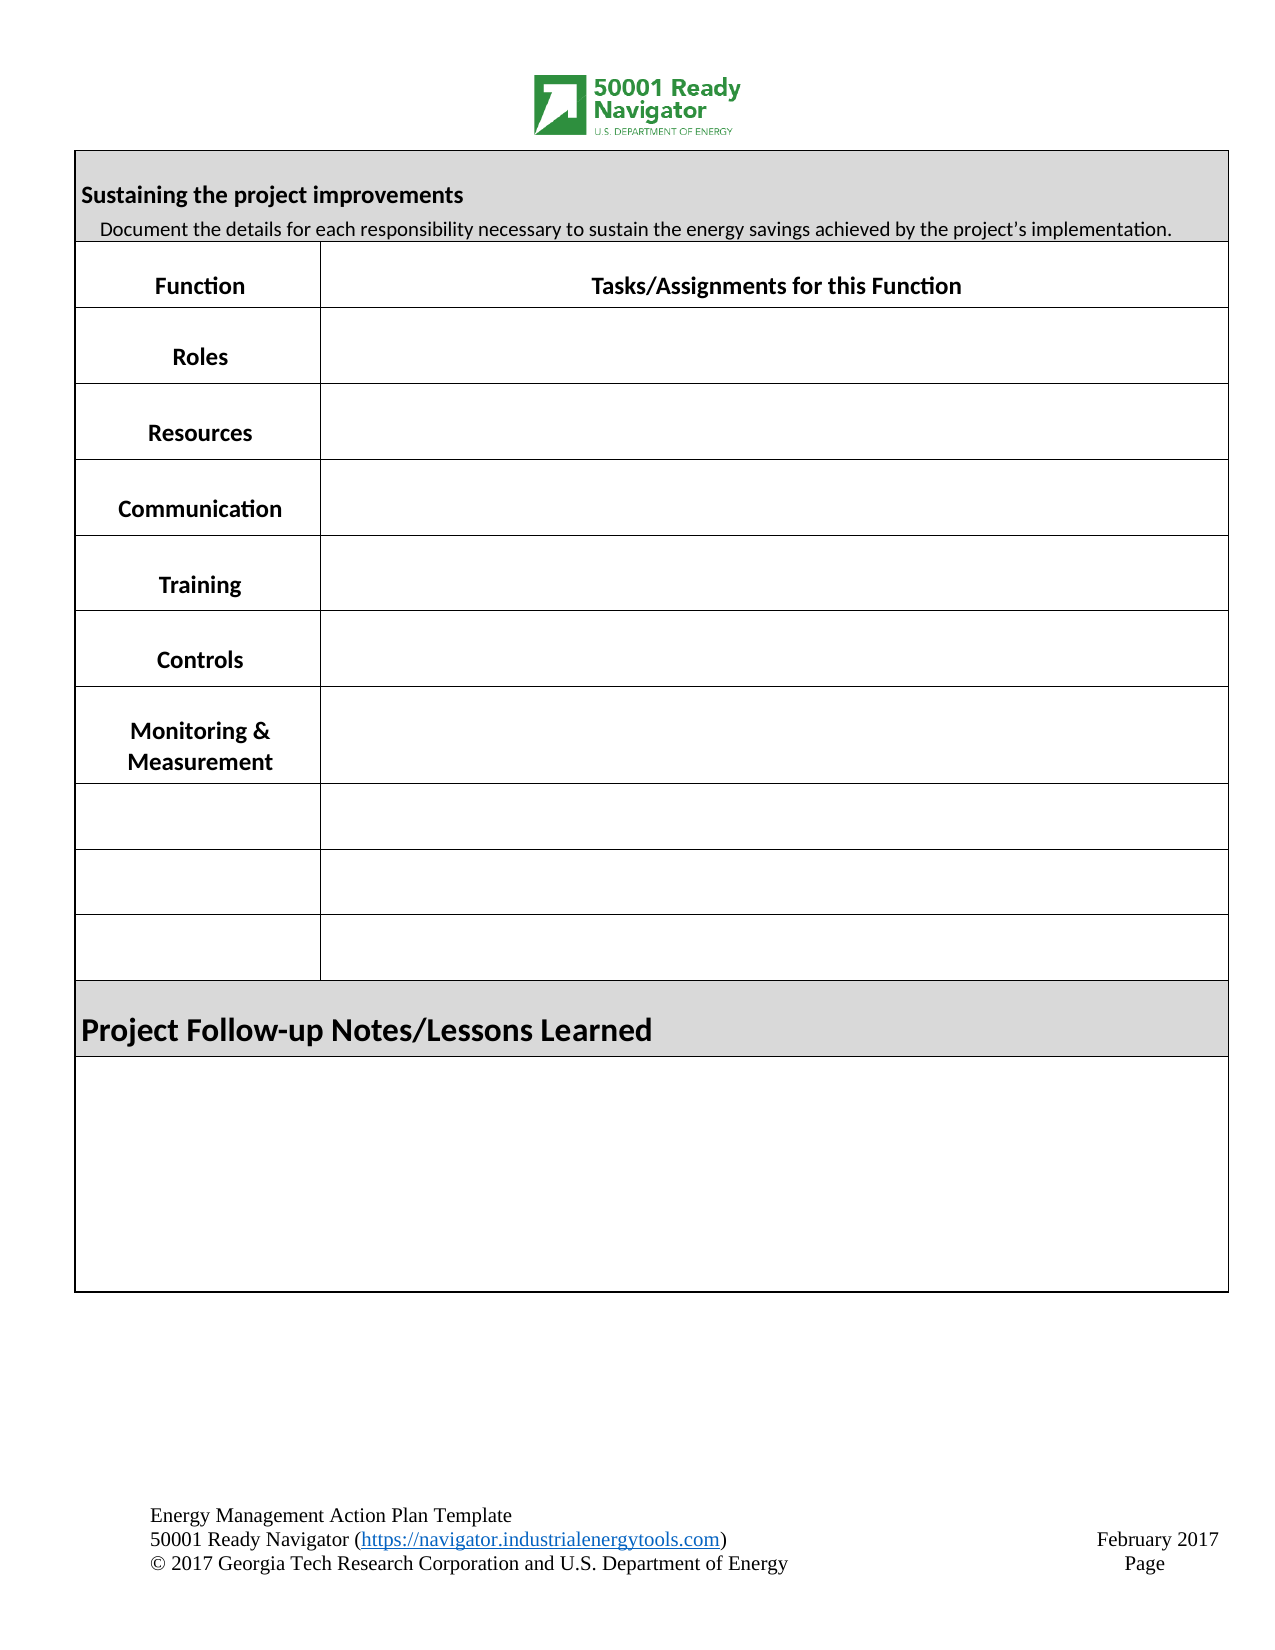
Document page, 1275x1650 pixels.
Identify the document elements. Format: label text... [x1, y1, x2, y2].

table_cell Resources [76, 384, 320, 459]
table_cell [321, 536, 1228, 610]
table_cell [321, 784, 1228, 848]
table_cell [321, 687, 1228, 783]
table_cell Function [76, 242, 320, 307]
table_cell Sustaining the project improvements Document the details for each responsibility necessary to sustain the energy savings achieved by the project’s implementation. [76, 151, 1228, 241]
table_cell [76, 850, 320, 914]
table_cell Roles [76, 308, 320, 383]
table_cell [76, 784, 320, 848]
table_cell Training [76, 536, 320, 610]
table_cell Tasks/Assignments for this Function [321, 242, 1228, 307]
table_cell [321, 611, 1228, 686]
picture [534, 75, 741, 135]
table_cell [321, 915, 1228, 980]
table_cell [76, 1057, 1228, 1291]
table_cell Monitoring & Measurement [76, 687, 320, 783]
table_cell Project Follow-up Notes/Lessons Learned [76, 981, 1228, 1056]
table_cell Communication [76, 460, 320, 535]
table_cell [321, 850, 1228, 914]
table_cell [321, 460, 1228, 535]
table_cell Controls [76, 611, 320, 686]
table_cell [321, 384, 1228, 459]
table_cell [321, 308, 1228, 383]
table_cell [76, 915, 320, 980]
